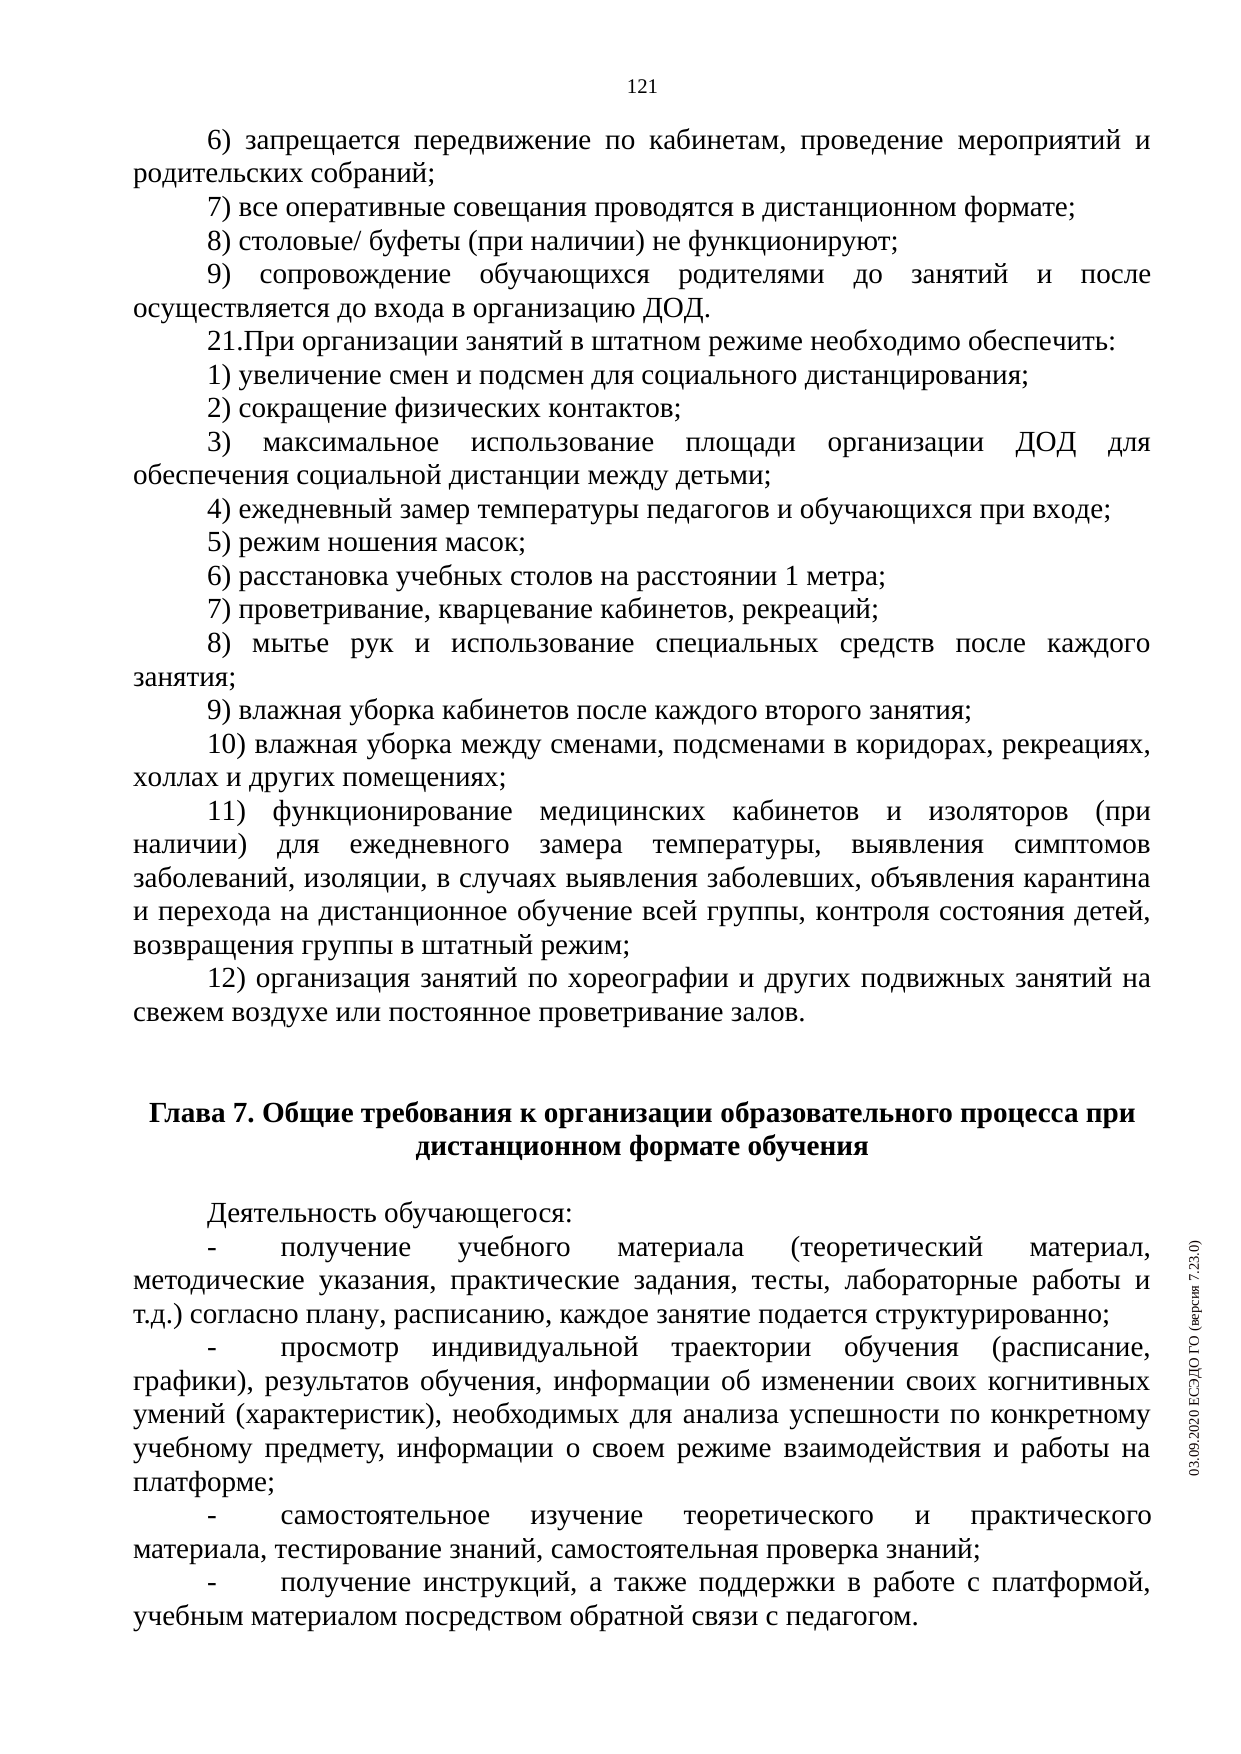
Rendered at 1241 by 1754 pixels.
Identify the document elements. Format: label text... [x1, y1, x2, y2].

text 8) мытье рук и использование специальных средств после каждого занятия; [133, 625, 1152, 692]
text - получение учебного материала (теоретический материал, методические указания, практические задания, тесты, лабораторные работы и т.д.) согласно плану, расписанию, каждое занятие подается структурированно; [133, 1229, 1152, 1329]
text 7) все оперативные совещания проводятся в дистанционном формате; [133, 189, 1152, 223]
text 11) функционирование медицинских кабинетов и изоляторов (при наличии) для ежедневного замера температуры, выявления симптомов заболеваний, изоляции, в случаях выявления заболевших, объявления карантина и перехода на дистанционное обучение всей группы, контроля состояния детей, возвращения группы в штатный режим; [133, 793, 1152, 961]
text 5) режим ношения масок; [133, 524, 1152, 558]
text 9) сопровождение обучающихся родителями до занятий и после осуществляется до входа в организацию ДОД. [133, 256, 1152, 323]
text - самостоятельное изучение теоретического и практического материала, тестирование знаний, самостоятельная проверка знаний; [133, 1497, 1152, 1564]
text - просмотр индивидуальной траектории обучения (расписание, графики), результатов обучения, информации об изменении своих когнитивных умений (характеристик), необходимых для анализа успешности по конкретному учебному предмету, информации о своем режиме взаимодействия и работы на платформе; [133, 1329, 1152, 1497]
text 6) расстановка учебных столов на расстоянии 1 метра; [133, 558, 1152, 592]
text 10) влажная уборка между сменами, подсменами в коридорах, рекреациях, холлах и других помещениях; [133, 726, 1152, 793]
text 6) запрещается передвижение по кабинетам, проведение мероприятий и родительских собраний; [133, 122, 1152, 189]
text 8) столовые/ буфеты (при наличии) не функционируют; [133, 223, 1152, 256]
text 2) сокращение физических контактов; [133, 390, 1152, 424]
text Деятельность обучающегося: [133, 1195, 1152, 1229]
text 4) ежедневный замер температуры педагогов и обучающихся при входе; [133, 491, 1152, 524]
text Глава 7. Общие требования к организации образовательного процесса при дистанционном формате обучения [133, 1095, 1152, 1162]
text 9) влажная уборка кабинетов после каждого второго занятия; [133, 692, 1152, 726]
text 7) проветривание, кварцевание кабинетов, рекреаций; [133, 592, 1152, 625]
text 12) организация занятий по хореографии и других подвижных занятий на свежем воздухе или постоянное проветривание залов. [133, 961, 1152, 1028]
text - получение инструкций, а также поддержки в работе с платформой, учебным материалом посредством обратной связи с педагогом. [133, 1564, 1152, 1631]
text 3) максимальное использование площади организации ДОД для обеспечения социальной дистанции между детьми; [133, 424, 1152, 491]
text 21.При организации занятий в штатном режиме необходимо обеспечить: [133, 323, 1152, 357]
text 1) увеличение смен и подсмен для социального дистанцирования; [133, 357, 1152, 390]
